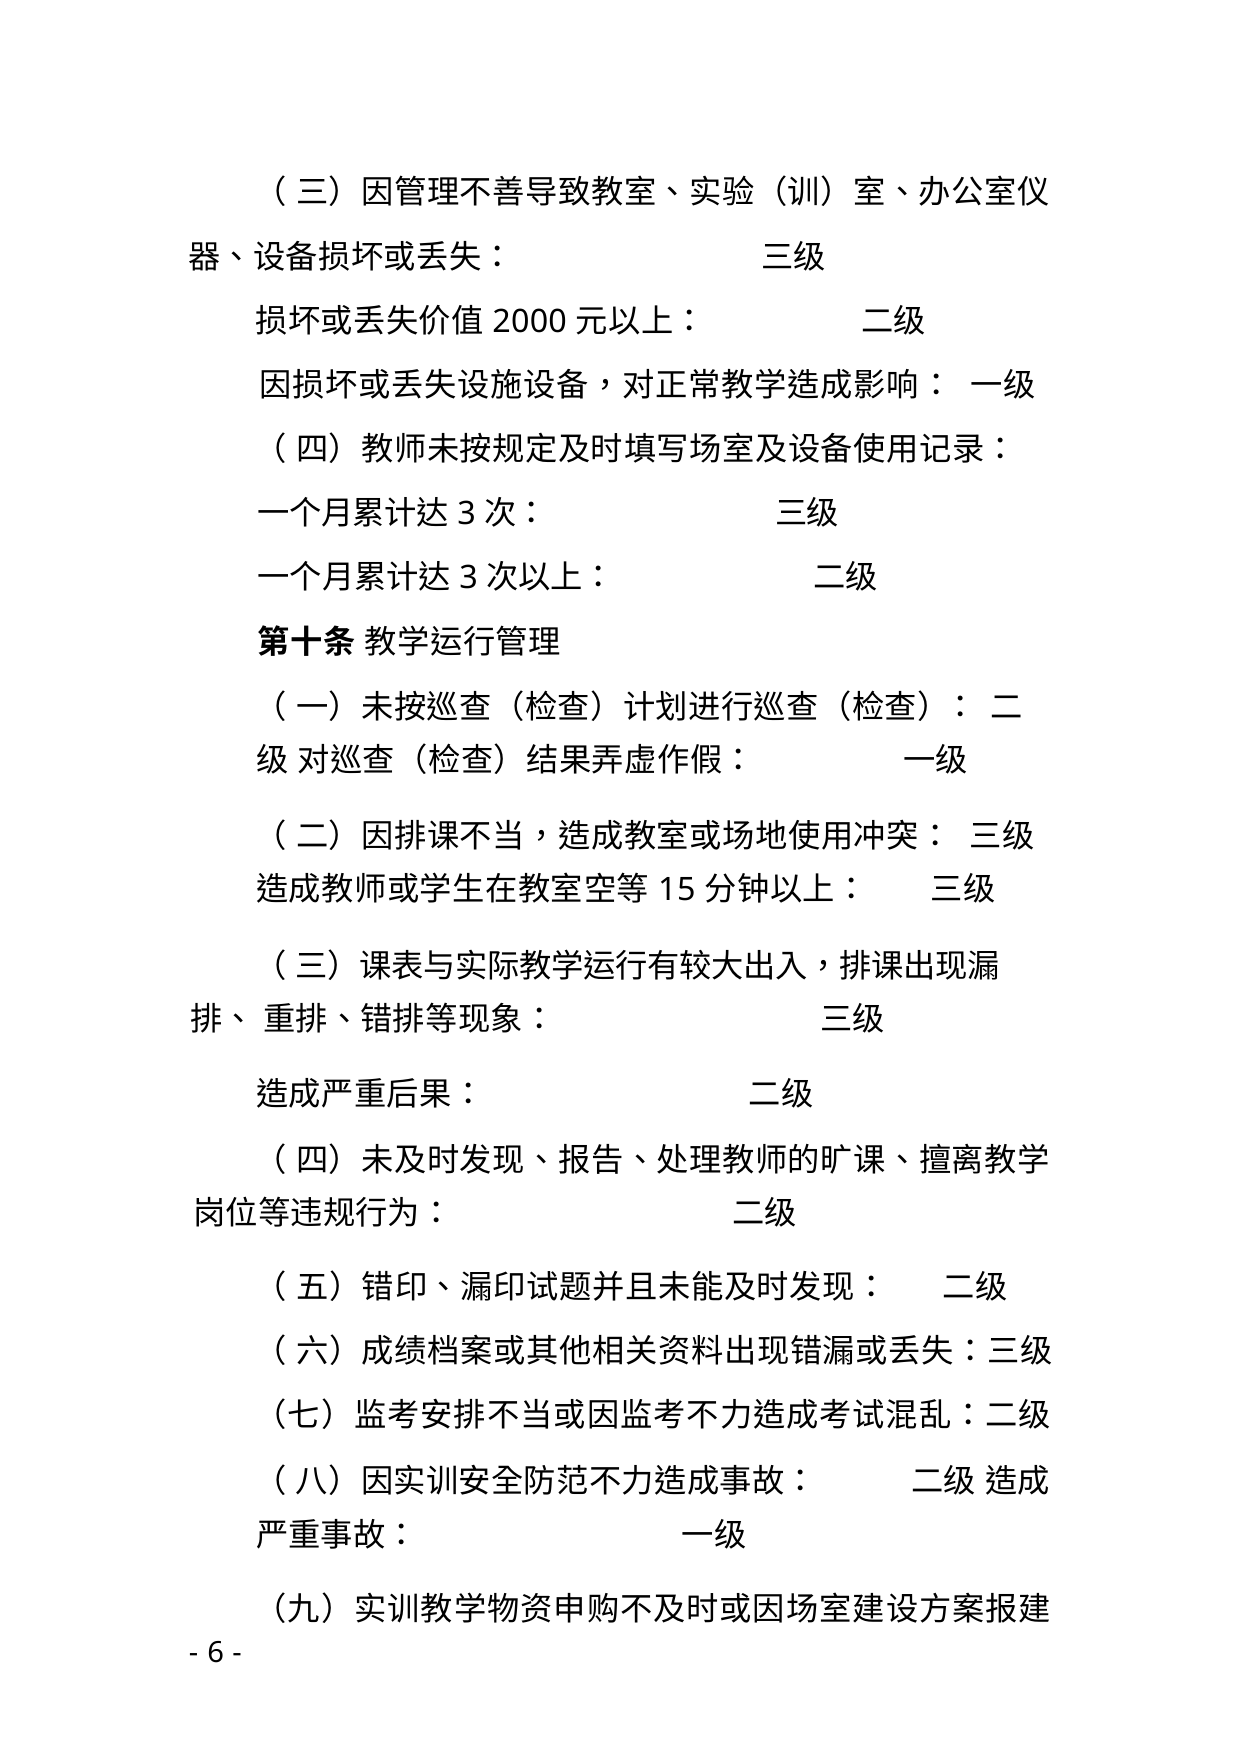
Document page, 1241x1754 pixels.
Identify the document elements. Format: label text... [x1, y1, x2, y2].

text （九）实训教学物资申购不及时或因场室建设方案报建 [254, 1588, 1063, 1628]
text （ 三）因管理不善导致教室、实验（训）室、办公室仪 [254, 172, 1063, 212]
text 因损坏或丢失设施设备，对正常教学造成影响： 一级 [259, 364, 1063, 404]
text 损坏或丢失价值 2000 元以上： 二级 [255, 300, 1063, 340]
text （ 八）因实训安全防范不力造成事故： 二级 造成严重事故： 一级 [254, 1458, 1053, 1555]
text （ 四）教师未按规定及时填写场室及设备使用记录： [254, 428, 1063, 468]
text （ 四）未及时发现、报告、处理教师的旷课、擅离教学 岗位等违规行为： 二级 [193, 1137, 1053, 1233]
text 一个月累计达 3 次以上： 二级 [257, 556, 1063, 596]
text （ 一）未按巡查（检查）计划进行巡查（检查）： 二级 对巡查（检查）结果弄虚作假： 一级 [254, 684, 1053, 781]
text 第十条 教学运行管理 [257, 620, 1063, 662]
text （ 六）成绩档案或其他相关资料出现错漏或丢失：三级 [254, 1330, 1063, 1370]
text 器、设备损坏或丢失： 三级 [188, 236, 1063, 276]
text 一个月累计达 3 次： 三级 [257, 492, 1063, 532]
text 造成严重后果： 二级 [256, 1073, 1063, 1113]
text （七）监考安排不当或因监考不力造成考试混乱：二级 [254, 1394, 1063, 1435]
text （ 二）因排课不当，造成教室或场地使用冲突： 三级 造成教师或学生在教室空等 15 分钟以上： 三级 [254, 813, 1053, 910]
text （ 五）错印、漏印试题并且未能及时发现： 二级 [254, 1266, 1063, 1306]
text （ 三）课表与实际教学运行有较大出入，排课出现漏排、 重排、错排等现象： 三级 [190, 943, 1063, 1040]
